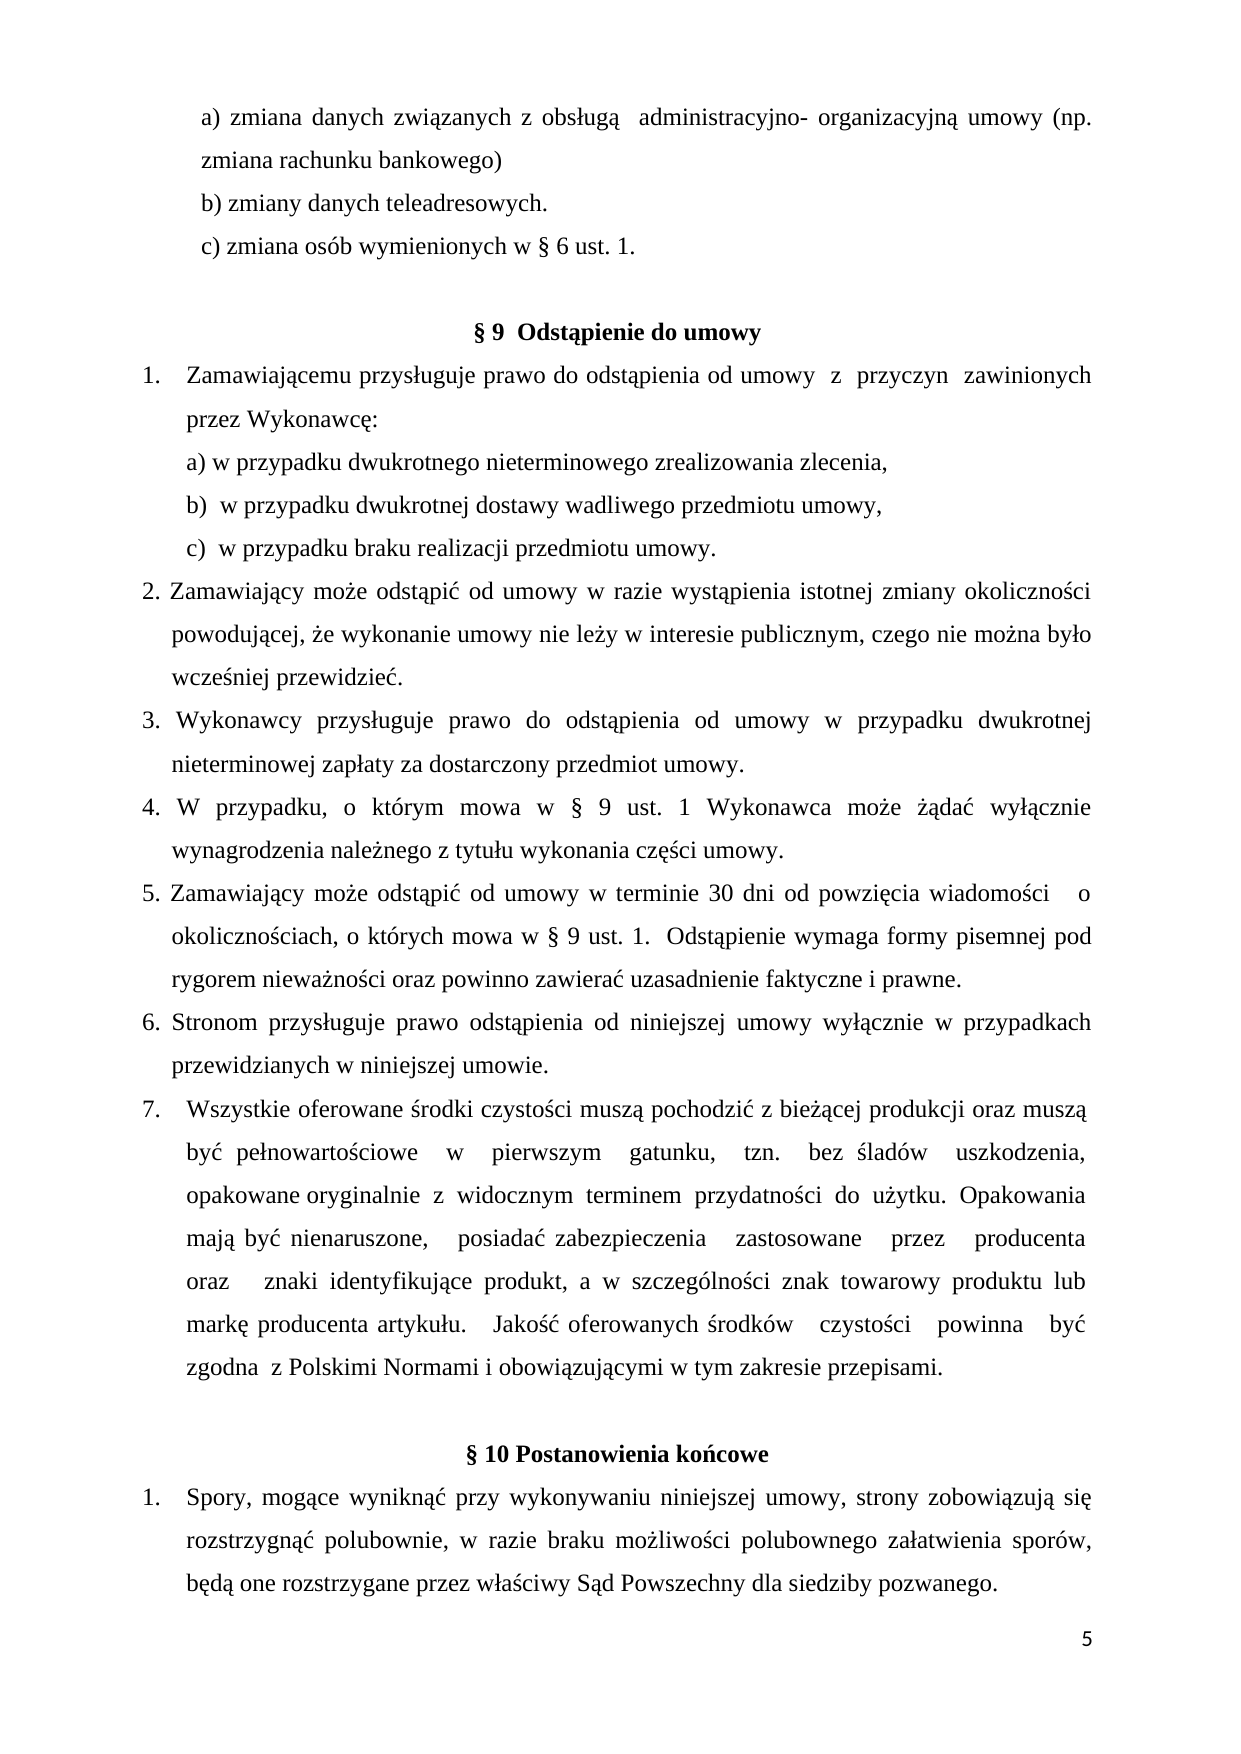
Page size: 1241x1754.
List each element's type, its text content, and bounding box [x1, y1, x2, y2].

list Zamawiającemu przysługuje prawo do odstąpienia od umowy z przyczyn zawinionych przez Wykonawcę: [142, 361, 1092, 432]
text b) w przypadku dwukrotnej dostawy wadliwego przedmiotu umowy, [186, 490, 1092, 519]
text § 10 Postanowienia końcowe [142, 1439, 1092, 1467]
text 5. Zamawiający może odstąpić od umowy w terminie 30 dni od powzięcia wiadomości o okolicznościach, o których mowa w § 9 ust. 1. Odstąpienie wymaga formy pisemnej pod rygorem nieważności oraz powinno zawierać uzasadnienie faktyczne i prawne. [142, 878, 1092, 993]
text 4. W przypadku, o którym mowa w § 9 ust. 1 Wykonawca może żądać wyłącznie wynagrodzenia należnego z tytułu wykonania części umowy. [142, 792, 1092, 864]
text 3. Wykonawcy przysługuje prawo do odstąpienia od umowy w przypadku dwukrotnej nieterminowej zapłaty za dostarczony przedmiot umowy. [142, 706, 1092, 777]
text a) w przypadku dwukrotnego nieterminowego zrealizowania zlecenia, [186, 447, 1092, 476]
list Wszystkie oferowane środki czystości muszą pochodzić z bieżącej produkcji oraz muszą być pełnowartościowe w pierwszym gatunku, tzn. bez śladów uszkodzenia, opakowane oryginalnie z widocznym terminem przydatności do użytku. Opakowania mają być nienaruszone, posiadać zabezpieczenia zastosowane przez producenta oraz znaki identyfikujące produkt, a w szczególności znak towarowy produktu lub markę producenta artykułu. Jakość oferowanych środków czystości powinna być zgodna z Polskimi Normami i obowiązującymi w tym zakresie przepisami. [142, 1094, 1087, 1381]
text c) w przypadku braku realizacji przedmiotu umowy. [186, 533, 1092, 562]
list Spory, mogące wyniknąć przy wykonywaniu niniejszej umowy, strony zobowiązują się rozstrzygnąć polubownie, w razie braku możliwości polubownego załatwienia sporów, będą one rozstrzygane przez właściwy Sąd Powszechny dla siedziby pozwanego. [142, 1482, 1092, 1597]
text 6. Stronom przysługuje prawo odstąpienia od niniejszej umowy wyłącznie w przypadkach przewidzianych w niniejszej umowie. [142, 1007, 1092, 1079]
text a) zmiana danych związanych z obsługą administracyjno- organizacyjną umowy (np. zmiana rachunku bankowego) [201, 102, 1092, 174]
text 2. Zamawiający może odstąpić od umowy w razie wystąpienia istotnej zmiany okoliczności powodującej, że wykonanie umowy nie leży w interesie publicznym, czego nie można było wcześniej przewidzieć. [142, 576, 1092, 691]
text b) zmiany danych teleadresowych. [165, 188, 1092, 217]
text c) zmiana osób wymienionych w § 6 ust. 1. [165, 231, 1092, 260]
text § 9 Odstąpienie do umowy [142, 317, 1092, 346]
